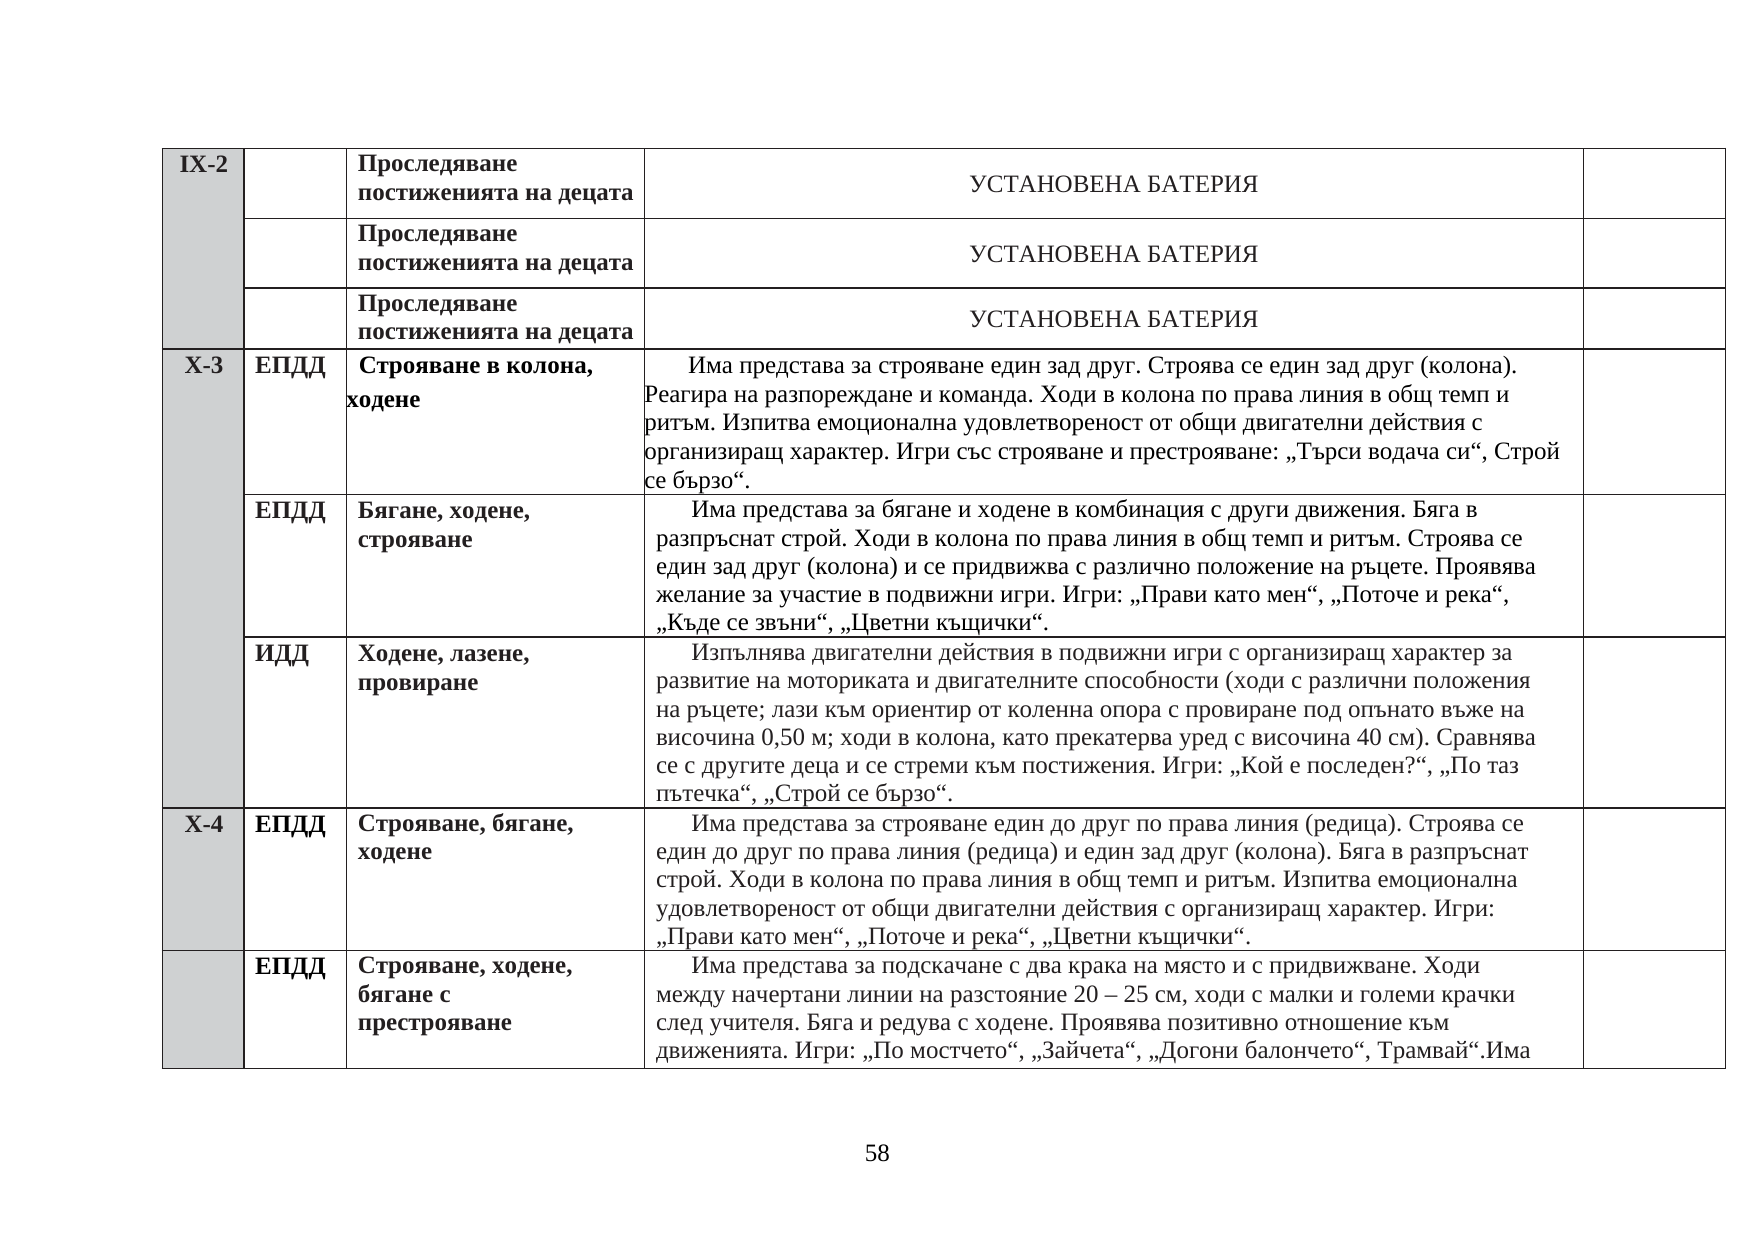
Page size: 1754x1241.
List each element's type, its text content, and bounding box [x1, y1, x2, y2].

table_cell Изпълнява двигателни действия в подвижни игри с организиращ характер за развитие на моториката и двигателните способности (ходи с различни положения на ръцете; лази към ориентир от коленна опора с провиране под опънато въже на височина 0,50 м; ходи в колона, като прекатерва уред с височина 40 см). Сравнява се с другите деца и се стреми към постижения. Игри: „Кой е последен?“, „По таз пътечка“, „Строй се бързо“. [645, 638, 1583, 807]
table_cell [1584, 289, 1725, 348]
table_cell [1584, 350, 1725, 494]
table_cell ЕПДД [245, 809, 346, 950]
table_cell Проследяване постиженията на децата [347, 289, 644, 348]
table_cell [1584, 809, 1725, 950]
table_cell Строяване, бягане, ходене [347, 809, 644, 950]
table_cell УСТАНОВЕНА БАТЕРИЯ [645, 219, 1583, 287]
table_cell Има представа за строяване един зад друг. Строява се един зад друг (колона). Реагира на разпореждане и команда. Ходи в колона по права линия в общ темп и ритъм. Изпитва емоционална удовлетвореност от общи двигателни действия с организиращ характер. Игри със строяване и престрояване: „Търси водача си“, Строй се бързо“. [645, 350, 1583, 494]
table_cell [347, 951, 644, 1068]
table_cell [645, 951, 1583, 1068]
table_cell УСТАНОВЕНА БАТЕРИЯ [645, 289, 1583, 348]
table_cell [347, 149, 644, 217]
table_cell [1584, 149, 1725, 217]
table_cell IX-2 [163, 149, 243, 348]
table_cell УСТАНОВЕНА БАТЕРИЯ [645, 149, 1583, 217]
table_cell Проследяване постиженията на децата [347, 219, 644, 287]
table_cell [245, 149, 346, 217]
table_cell [1584, 951, 1725, 1068]
table_cell Има представа за строяване един до друг по права линия (редица). Строява се един до друг по права линия (редица) и един зад друг (колона). Бяга в разпръснат строй. Ходи в колона по права линия в общ темп и ритъм. Изпитва емоционална удовлетвореност от общи двигателни действия с организиращ характер. Игри: „Прави като мен“, „Поточе и река“, „Цветни къщички“. [645, 809, 1583, 950]
table_cell [1584, 495, 1725, 636]
table_cell Ходене, лазене, провиране [347, 638, 644, 807]
table_cell X-3 [163, 350, 243, 807]
table_cell Строяване в колона, ходене [347, 350, 644, 494]
table_cell [245, 219, 346, 287]
table_cell [163, 951, 243, 1068]
table_cell ЕПДД [245, 951, 346, 1068]
table_cell ИДД [245, 638, 346, 807]
table_cell ЕПДД [245, 495, 346, 636]
table_cell [245, 289, 346, 348]
table_cell Има представа за бягане и ходене в комбинация с други движения. Бяга в разпръснат строй. Ходи в колона по права линия в общ темп и ритъм. Строява се един зад друг (колона) и се придвижва с различно положение на ръцете. Проявява желание за участие в подвижни игри. Игри: „Прави като мен“, „Поточе и река“, „Къде се звъни“, „Цветни къщички“. [645, 495, 1583, 636]
table_cell [1584, 638, 1725, 807]
table_cell [1584, 219, 1725, 287]
table_cell ЕПДД [245, 350, 346, 494]
table_cell Бягане, ходене, строяване [347, 495, 644, 636]
table_cell X-4 [163, 809, 243, 950]
